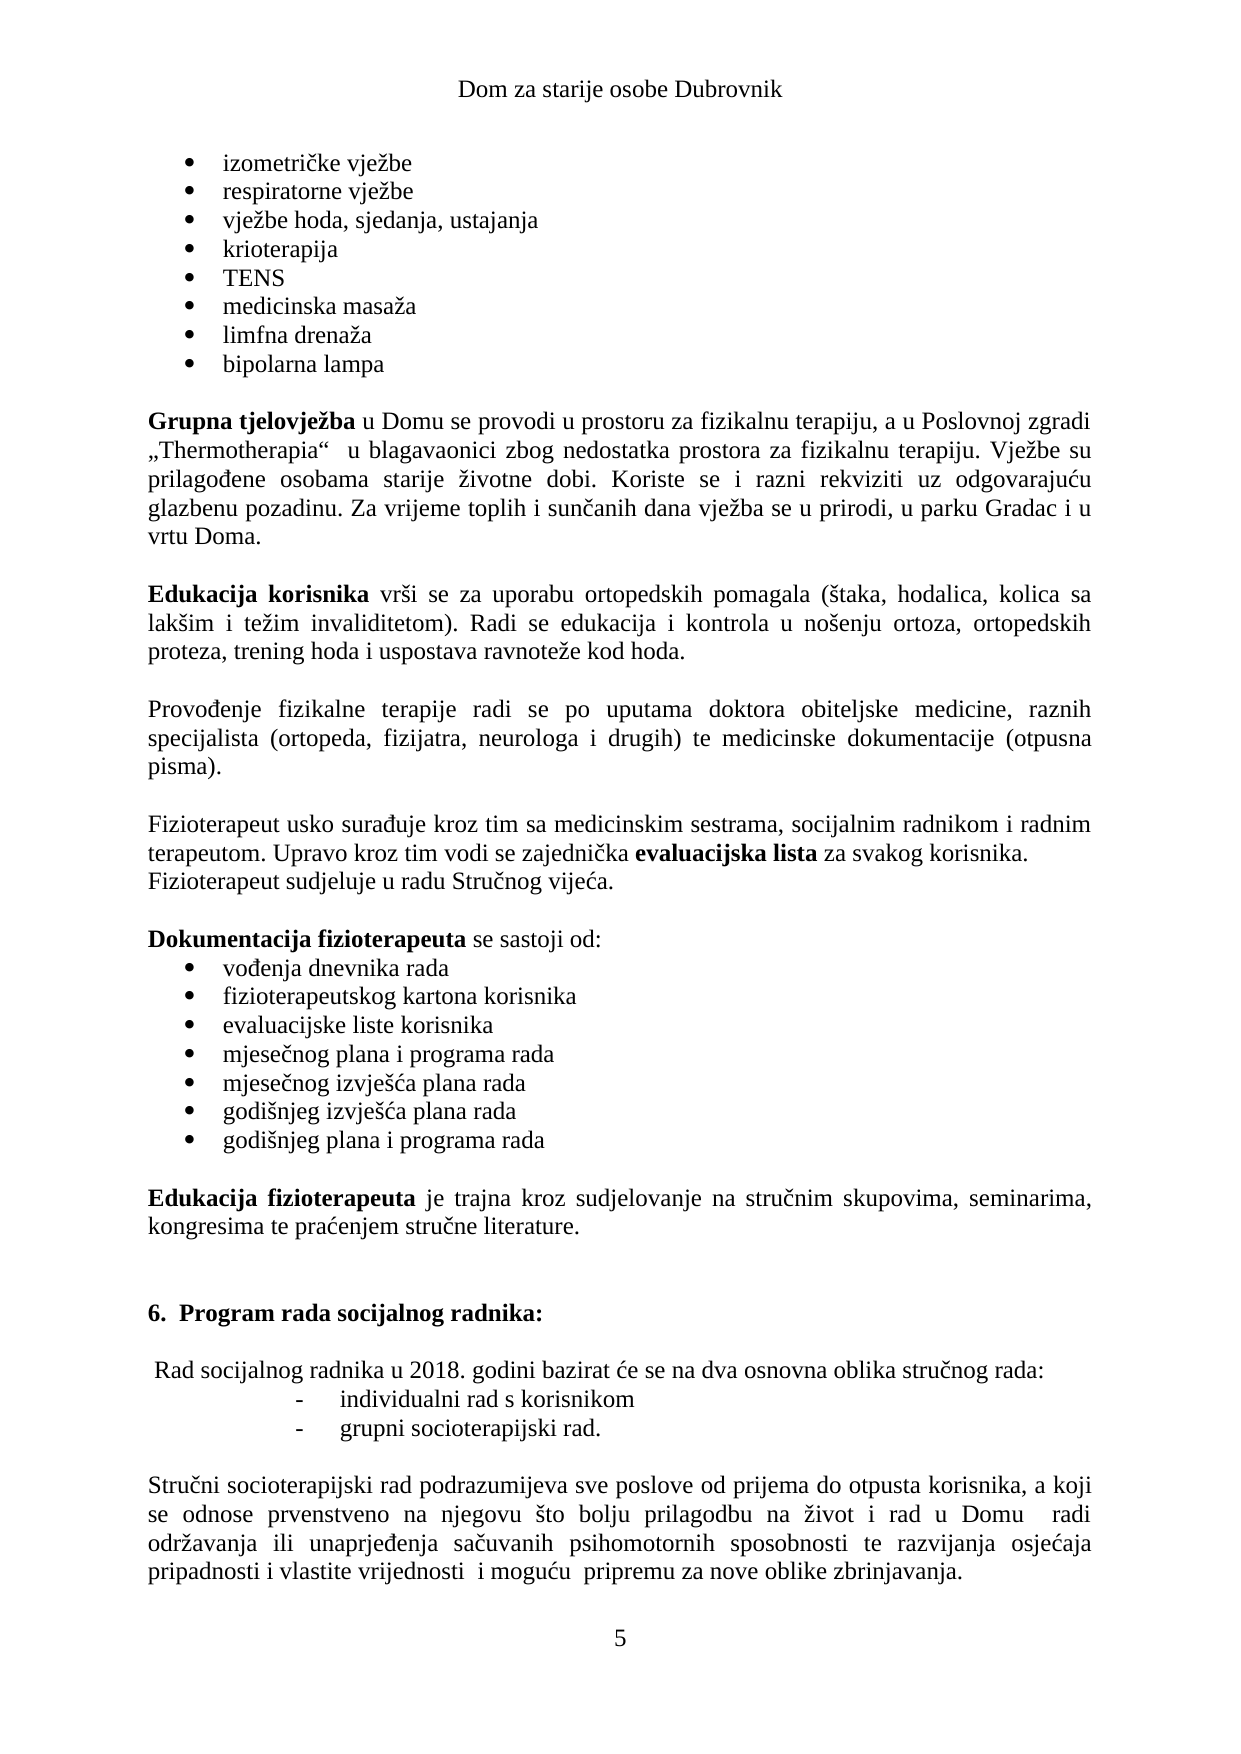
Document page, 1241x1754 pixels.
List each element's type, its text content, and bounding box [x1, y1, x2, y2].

text Edukacija fizioterapeuta je trajna kroz sudjelovanje na stručnim skupovima, seminarima, kongresima te praćenjem stručne literature. [148, 1183, 1093, 1240]
list evaluacijske liste korisnika [185, 1010, 1093, 1039]
text Grupna tjelovježba u Domu se provodi u prostoru za fizikalnu terapiju, a u Poslovnoj zgradi „Thermotherapia“ u blagavaonici zbog nedostatka prostora za fizikalnu terapiju. Vježbe su prilagođene osobama starije životne dobi. Koriste se i razni rekviziti uz odgovarajuću glazbenu pozadinu. Za vrijeme toplih i sunčanih dana vježba se u prirodi, u parku Gradac i u vrtu Doma. [148, 406, 1093, 550]
list vođenja dnevnika rada [185, 953, 1093, 981]
text - individualni rad s korisnikom [295, 1384, 1093, 1413]
text - grupni socioterapijski rad. [295, 1413, 1093, 1441]
list vježbe hoda, sjedanja, ustajanja [185, 205, 1093, 234]
text Rad socijalnog radnika u 2018. godini bazirat će se na dva osnovna oblika stručnog rada: [148, 1355, 1093, 1384]
list godišnjeg plana i programa rada [185, 1125, 1093, 1154]
text Edukacija korisnika vrši se za uporabu ortopedskih pomagala (štaka, hodalica, kolica sa lakšim i težim invaliditetom). Radi se edukacija i kontrola u nošenju ortoza, ortopedskih proteza, trening hoda i uspostava ravnoteže kod hoda. [148, 579, 1093, 665]
list mjesečnog plana i programa rada [185, 1039, 1093, 1068]
list fizioterapeutskog kartona korisnika [185, 981, 1093, 1010]
list izometričke vježbe [185, 148, 1093, 176]
text Fizioterapeut sudjeluje u radu Stručnog vijeća. [148, 866, 1093, 895]
list medicinska masaža [185, 291, 1093, 320]
list TENS [185, 263, 1093, 291]
text Fizioterapeut usko surađuje kroz tim sa medicinskim sestrama, socijalnim radnikom i radnim terapeutom. Upravo kroz tim vodi se zajednička evaluacijska lista za svakog korisnika. [148, 809, 1093, 866]
list respiratorne vježbe [185, 176, 1093, 205]
list mjesečnog izvješća plana rada [185, 1068, 1093, 1096]
list bipolarna lampa [185, 349, 1093, 378]
text 6. Program rada socijalnog radnika: [148, 1298, 1093, 1326]
text Provođenje fizikalne terapije radi se po uputama doktora obiteljske medicine, raznih specijalista (ortopeda, fizijatra, neurologa i drugih) te medicinske dokumentacije (otpusna pisma). [148, 694, 1093, 780]
list limfna drenaža [185, 320, 1093, 349]
list godišnjeg izvješća plana rada [185, 1096, 1093, 1125]
text Dokumentacija fizioterapeuta se sastoji od: [148, 924, 1093, 953]
text Stručni socioterapijski rad podrazumijeva sve poslove od prijema do otpusta korisnika, a koji se odnose prvenstveno na njegovu što bolju prilagodbu na život i rad u Domu radi održavanja ili unaprjeđenja sačuvanih psihomotornih sposobnosti te razvijanja osjećaja pripadnosti i vlastite vrijednosti i moguću pripremu za nove oblike zbrinjavanja. [148, 1470, 1093, 1585]
list krioterapija [185, 234, 1093, 263]
